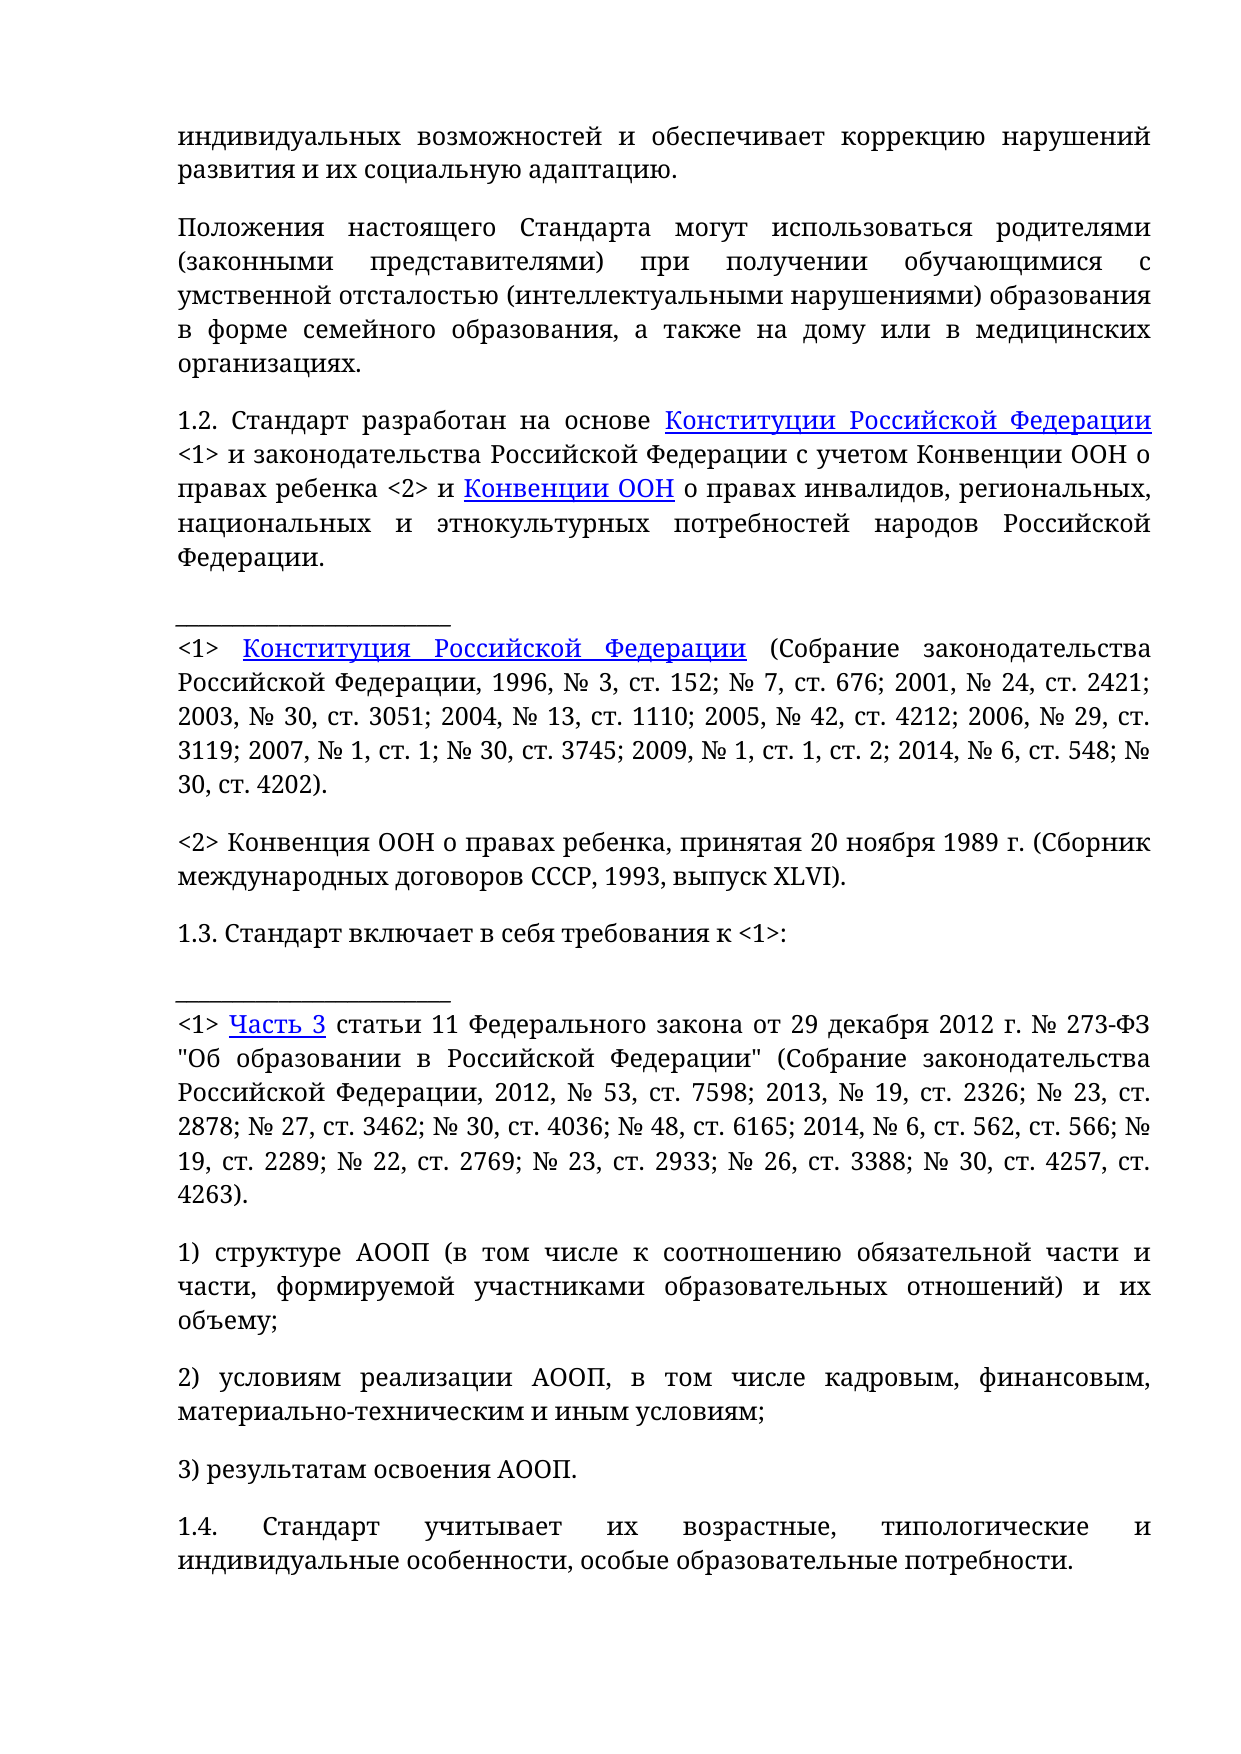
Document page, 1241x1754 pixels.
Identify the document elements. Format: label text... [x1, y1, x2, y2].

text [177, 118, 1152, 186]
text ________________________ <1> Часть 3 статьи 11 Федерального закона от 29 декабря 2012 г. № 273-ФЗ "Об образовании в Российской Федерации" (Собрание законодательства Российской Федерации, 2012, № 53, ст. 7598; 2013, № 19, ст. 2326; № 23, ст. 2878; № 27, ст. 3462; № 30, ст. 4036; № 48, ст. 6165; 2014, № 6, ст. 562, ст. 566; № 19, ст. 2289; № 22, ст. 2769; № 23, ст. 2933; № 26, ст. 3388; № 30, ст. 4257, ст. 4263). [177, 973, 1152, 1211]
text <2> Конвенция ООН о правах ребенка, принятая 20 ноября 1989 г. (Сборник международных договоров СССР, 1993, выпуск XLVI). [177, 824, 1152, 892]
text 1.3. Стандарт включает в себя требования к <1>: [177, 916, 1152, 949]
text 1) структуре АООП (в том числе к соотношению обязательной части и части, формируемой участниками образовательных отношений) и их объему; [177, 1234, 1152, 1337]
text 1.2. Стандарт разработан на основе Конституции Российской Федерации <1> и законодательства Российской Федерации с учетом Конвенции ООН о правах ребенка <2> и Конвенции ООН о правах инвалидов, региональных, национальных и этнокультурных потребностей народов Российской Федерации. [177, 403, 1152, 573]
text 1.4. Стандарт учитывает их возрастные, типологические и индивидуальные особенности, особые образовательные потребности. [177, 1508, 1152, 1577]
text Положения настоящего Стандарта могут использоваться родителями (законными представителями) при получении обучающимися с умственной отсталостью (интеллектуальными нарушениями) образования в форме семейного образования, а также на дому или в медицинских организациях. [177, 209, 1152, 380]
text 2) условиям реализации АООП, в том числе кадровым, финансовым, материально-техническим и иным условиям; [177, 1360, 1152, 1428]
text ________________________ <1> Конституция Российской Федерации (Собрание законодательства Российской Федерации, 1996, № 3, ст. 152; № 7, ст. 676; 2001, № 24, ст. 2421; 2003, № 30, ст. 3051; 2004, № 13, ст. 1110; 2005, № 42, ст. 4212; 2006, № 29, ст. 3119; 2007, № 1, ст. 1; № 30, ст. 3745; 2009, № 1, ст. 1, ст. 2; 2014, № 6, ст. 548; № 30, ст. 4202). [177, 597, 1152, 801]
text 3) результатам освоения АООП. [177, 1451, 1152, 1485]
